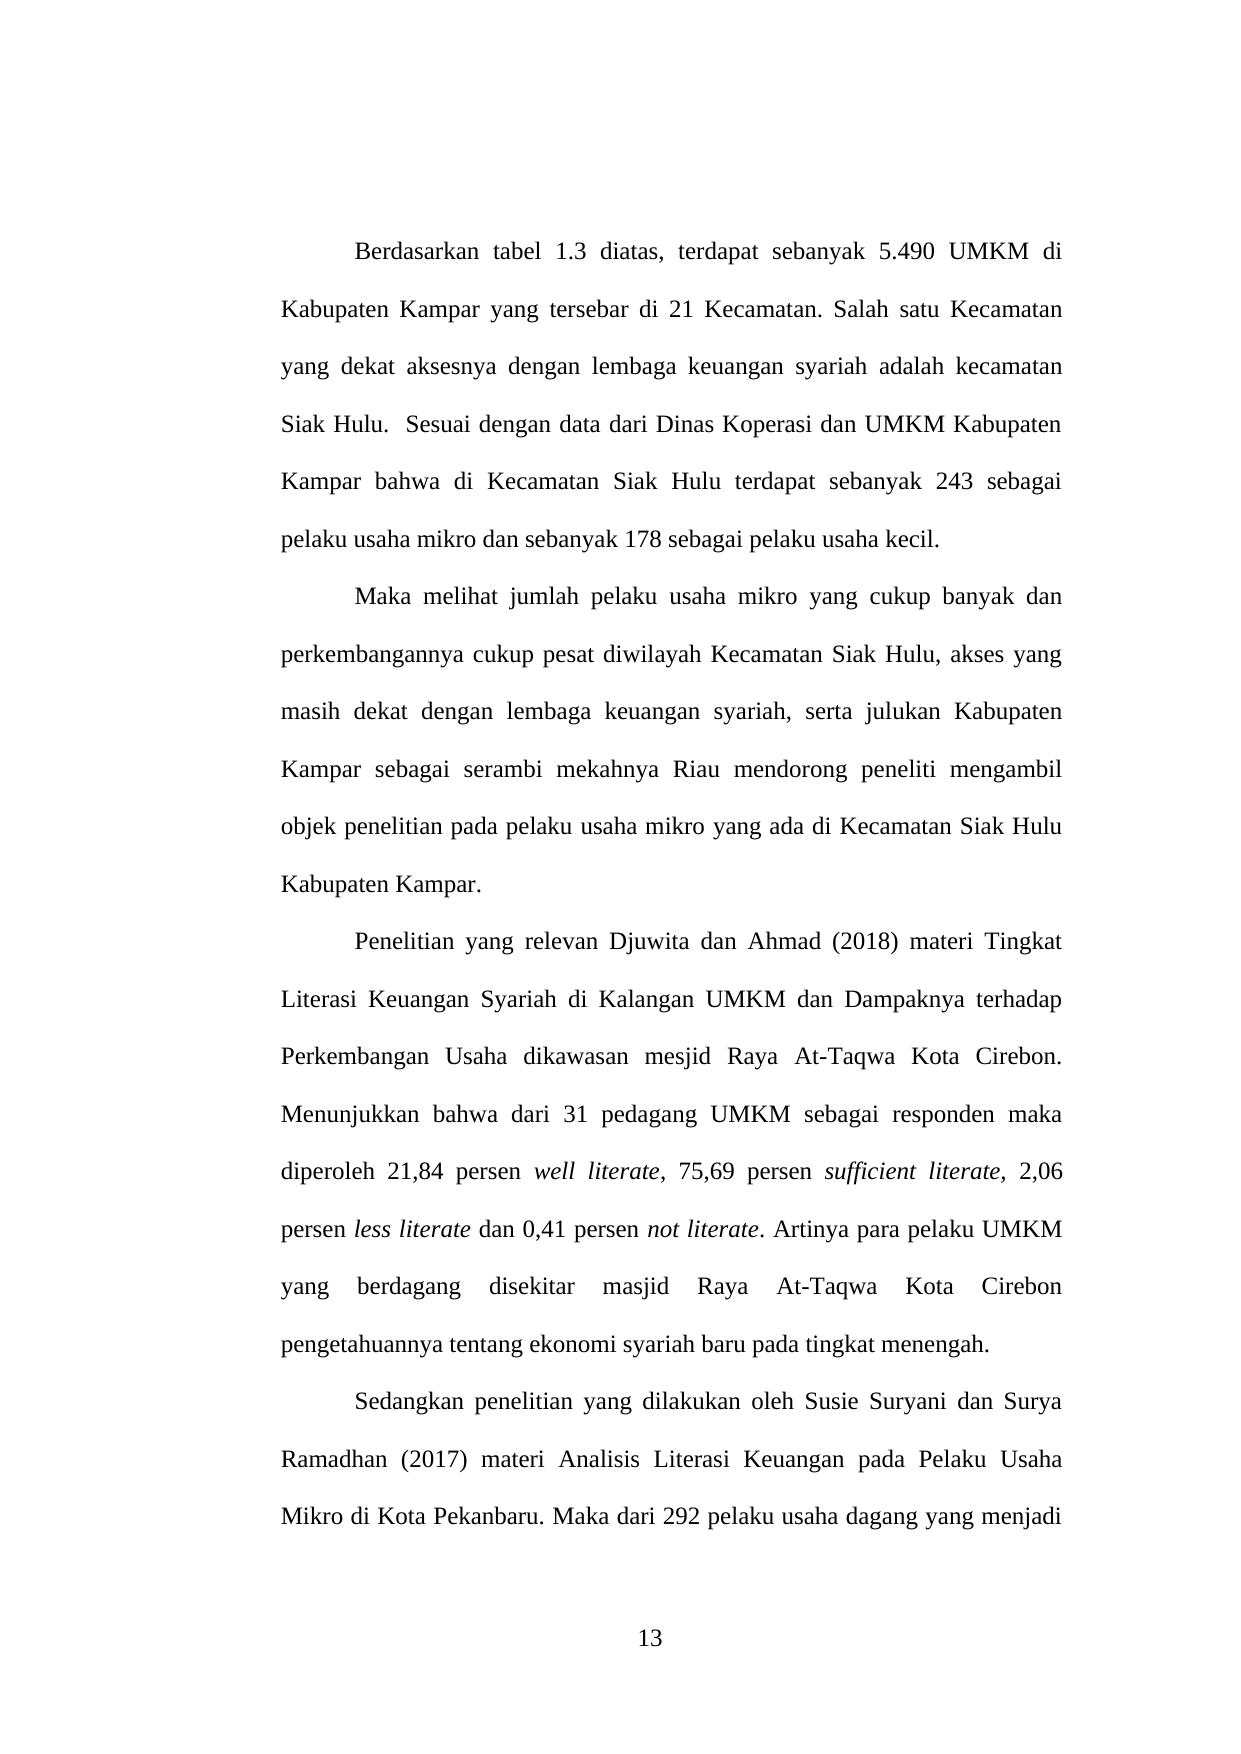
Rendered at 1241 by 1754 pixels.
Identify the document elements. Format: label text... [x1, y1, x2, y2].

text Berdasarkan tabel 1.3 diatas, terdapat sebanyak 5.490 UMKM di Kabupaten Kampar yang tersebar di 21 Kecamatan. Salah satu Kecamatan yang dekat aksesnya dengan lembaga keuangan syariah adalah kecamatan Siak Hulu. Sesuai dengan data dari Dinas Koperasi dan UMKM Kabupaten Kampar bahwa di Kecamatan Siak Hulu terdapat sebanyak 243 sebagai pelaku usaha mikro dan sebanyak 178 sebagai pelaku usaha kecil. [281, 236, 1063, 552]
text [281, 1386, 1063, 1530]
text Penelitian yang relevan Djuwita dan Ahmad (2018) materi Tingkat Literasi Keuangan Syariah di Kalangan UMKM dan Dampaknya terhadap Perkembangan Usaha dikawasan mesjid Raya At-Taqwa Kota Cirebon. Menunjukkan bahwa dari 31 pedagang UMKM sebagai responden maka diperoleh 21,84 persen well literate, 75,69 persen sufficient literate, 2,06 persen less literate dan 0,41 persen not literate. Artinya para pelaku UMKM yang berdagang disekitar masjid Raya At-Taqwa Kota Cirebon pengetahuannya tentang ekonomi syariah baru pada tingkat menengah. [281, 926, 1063, 1357]
text Maka melihat jumlah pelaku usaha mikro yang cukup banyak dan perkembangannya cukup pesat diwilayah Kecamatan Siak Hulu, akses yang masih dekat dengan lembaga keuangan syariah, serta julukan Kabupaten Kampar sebagai serambi mekahnya Riau mendorong peneliti mengambil objek penelitian pada pelaku usaha mikro yang ada di Kecamatan Siak Hulu Kabupaten Kampar. [281, 581, 1063, 897]
